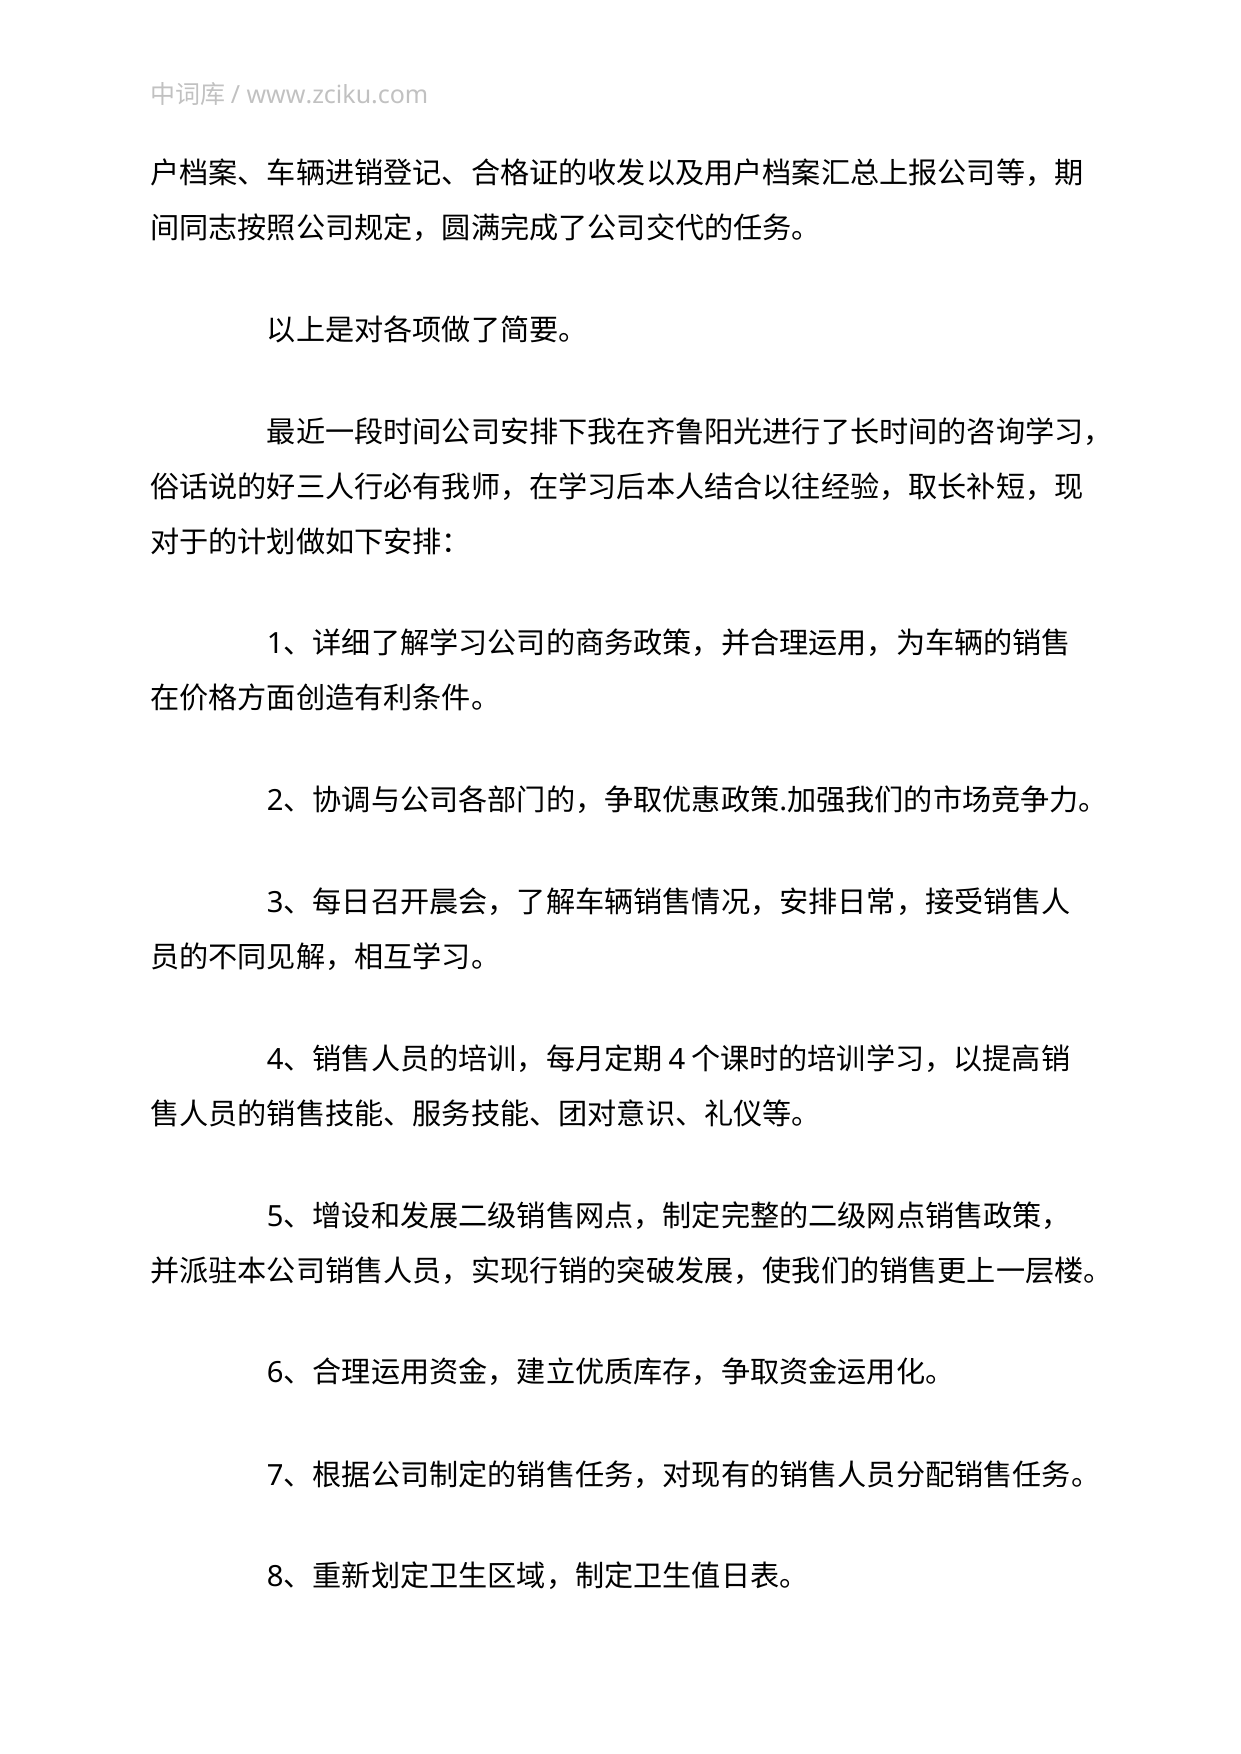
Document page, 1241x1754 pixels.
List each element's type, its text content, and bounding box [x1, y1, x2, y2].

text 以上是对各项做了简要。 [150, 307, 1090, 349]
text 最近一段时间公司安排下我在齐鲁阳光进行了长时间的咨询学习，俗话说的好三人行必有我师，在学习后本人结合以往经验，取长补短，现对于的计划做如下安排： [150, 408, 1090, 561]
text 5、增设和发展二级销售网点，制定完整的二级网点销售政策，并派驻本公司销售人员，实现行销的突破发展，使我们的销售更上一层楼。 [150, 1192, 1090, 1289]
text 2、协调与公司各部门的，争取优惠政策.加强我们的市场竞争力。 [150, 777, 1090, 819]
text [150, 150, 1090, 247]
text 1、详细了解学习公司的商务政策，并合理运用，为车辆的销售在价格方面创造有利条件。 [150, 620, 1090, 717]
text 8、重新划定卫生区域，制定卫生值日表。 [150, 1553, 1090, 1595]
text 7、根据公司制定的销售任务，对现有的销售人员分配销售任务。 [150, 1451, 1090, 1493]
text 6、合理运用资金，建立优质库存，争取资金运用化。 [150, 1349, 1090, 1391]
text 3、每日召开晨会，了解车辆销售情况，安排日常，接受销售人员的不同见解，相互学习。 [150, 879, 1090, 976]
text 4、销售人员的培训，每月定期4个课时的培训学习，以提高销售人员的销售技能、服务技能、团对意识、礼仪等。 [150, 1036, 1090, 1133]
